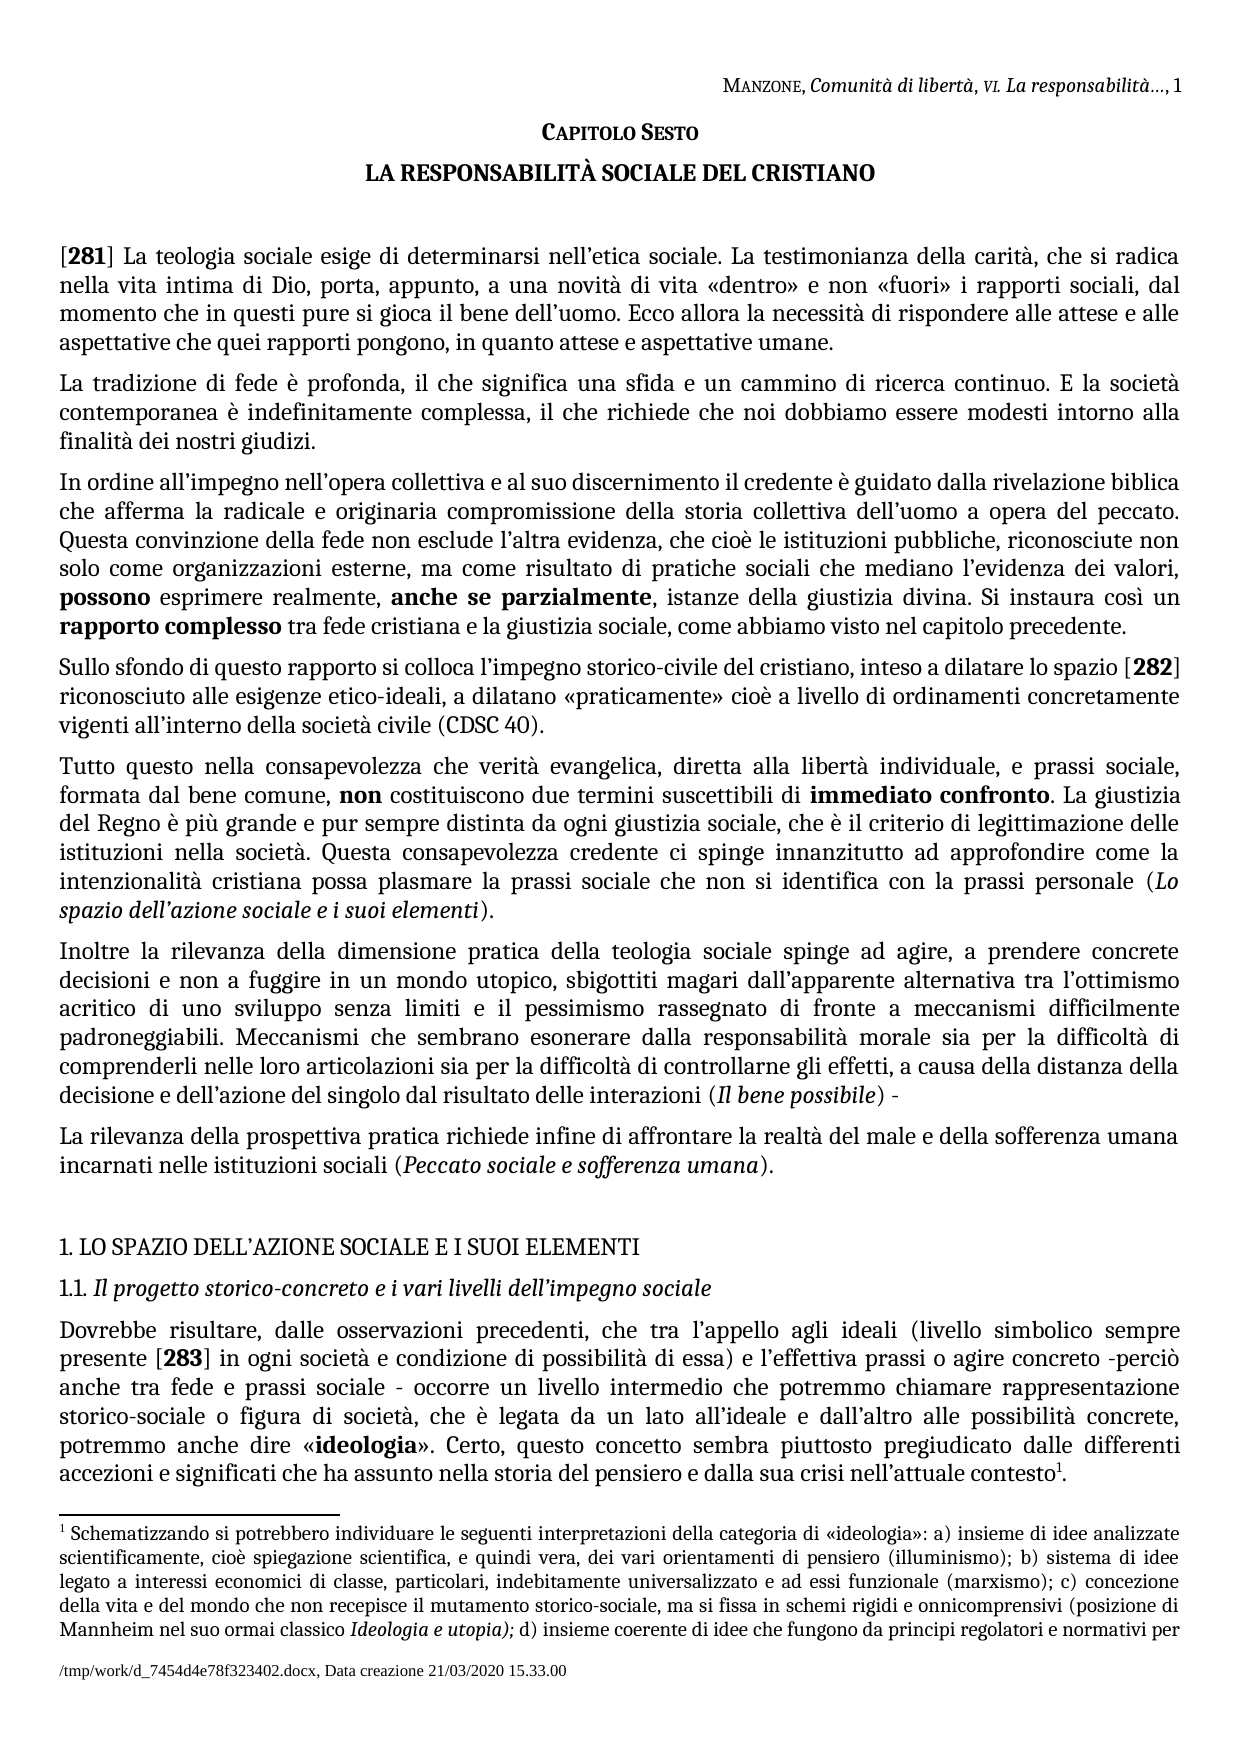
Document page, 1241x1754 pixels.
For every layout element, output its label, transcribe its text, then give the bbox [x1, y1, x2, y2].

text Dovrebbe risultare, dalle osservazioni precedenti, che tra l’appello agli ideali (livello simbolico sempre presente [283] in ogni società e condizione di possibilità di essa) e l’effettiva prassi o agire concreto -perciò anche tra fede e prassi sociale - occorre un livello intermedio che potremmo chiamare rappresentazione storico-sociale o figura di società, che è legata da un lato all’ideale e dall’altro alle possibilità concrete, potremmo anche dire «ideologia». Certo, questo concetto sembra piuttosto pregiudicato dalle differenti accezioni e significati che ha assunto nella storia del pensiero e dalla sua crisi nell’attuale contesto. [59, 1316, 1181, 1488]
text In ordine all’impegno nell’opera collettiva e al suo discernimento il credente è guidato dalla rivelazione biblica che afferma la radicale e originaria compromissione della storia collettiva dell’uomo a opera del peccato. Questa convinzione della fede non esclude l’altra evidenza, che cioè le istituzioni pubbliche, riconosciute non solo come organizzazioni esterne, ma come risultato di pratiche sociali che mediano l’evidenza dei valori, possono esprimere realmente, anche se parzialmente, istanze della giustizia divina. Si instaura così un rapporto complesso tra fede cristiana e la giustizia sociale, come abbiamo visto nel capitolo precedente. [59, 468, 1181, 641]
text Capitolo Sesto [59, 118, 1181, 147]
text Inoltre la rilevanza della dimensione pratica della teologia sociale spinge ad agire, a prendere concrete decisioni e non a fuggire in un mondo utopico, sbigottiti magari dall’apparente alternativa tra l’ottimismo acritico di uno sviluppo senza limiti e il pessimismo rassegnato di fronte a meccanismi difficilmente padroneggiabili. Meccanismi che sembrano esonerare dalla responsabilità morale sia per la difficoltà di comprenderli nelle loro articolazioni sia per la difficoltà di controllarne gli effetti, a causa della distanza della decisione e dell’azione del singolo dal risultato delle interazioni (Il bene possibile) - [59, 937, 1181, 1109]
text [281] La teologia sociale esige di determinarsi nell’etica sociale. La testimonianza della carità, che si radica nella vita intima di Dio, porta, appunto, a una novità di vita «dentro» e non «fuori» i rapporti sociali, dal momento che in questi pure si gioca il bene dell’uomo. Ecco allora la necessità di rispondere alle attese e alle aspettative che quei rapporti pongono, in quanto attese e aspettative umane. [59, 242, 1181, 357]
text La rilevanza della prospettiva pratica richiede infine di affrontare la realtà del male e della sofferenza umana incarnati nelle istituzioni sociali (Peccato sociale e sofferenza umana). [59, 1122, 1181, 1179]
text 1.1. Il progetto storico-concreto e i vari livelli dell’impegno sociale [59, 1274, 1181, 1303]
text La tradizione di fede è profonda, il che significa una sfida e un cammino di ricerca continuo. E la società contemporanea è indefinitamente complessa, il che richiede che noi dobbiamo essere modesti intorno alla finalità dei nostri giudizi. [59, 369, 1181, 456]
text Tutto questo nella consapevolezza che verità evangelica, diretta alla libertà individuale, e prassi sociale, formata dal bene comune, non costituiscono due termini suscettibili di immediato confronto. La giustizia del Regno è più grande e pur sempre distinta da ogni giustizia sociale, che è il criterio di legittimazione delle istituzioni nella società. Questa consapevolezza credente ci spinge innanzitutto ad approfondire come la intenzionalità cristiana possa plasmare la prassi sociale che non si identifica con la prassi personale (Lo spazio dell’azione sociale e i suoi elementi). [59, 752, 1181, 924]
text LA RESPONSABILITÀ SOCIALE DEL CRISTIANO [59, 159, 1181, 188]
text 1. LO SPAZIO DELL’AZIONE SOCIALE E I SUOI ELEMENTI [59, 1233, 1181, 1262]
text Sullo sfondo di questo rapporto si colloca l’impegno storico-civile del cristiano, inteso a dilatare lo spazio [282] riconosciuto alle esigenze etico-ideali, a dilatano «praticamente» cioè a livello di ordinamenti concretamente vigenti all’interno della società civile (CDSC 40). [59, 653, 1181, 739]
